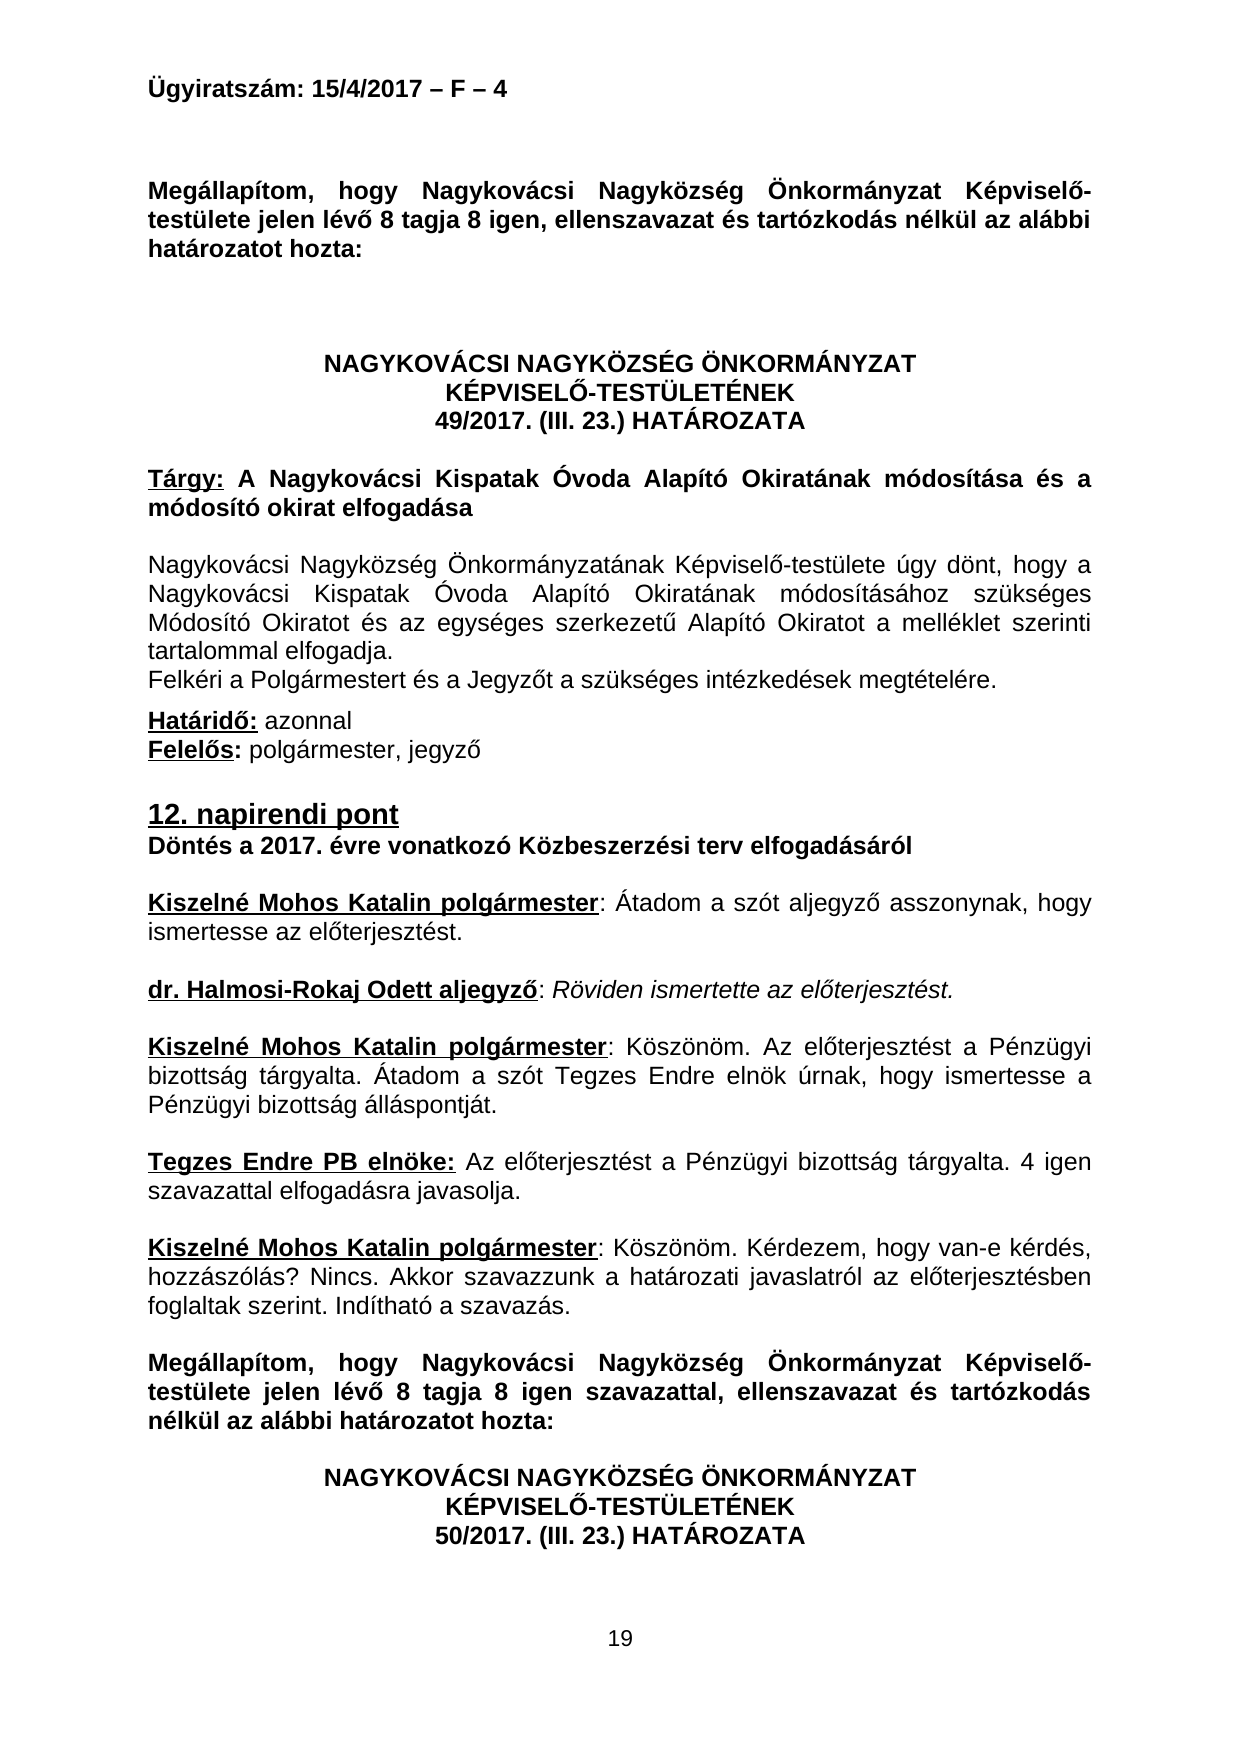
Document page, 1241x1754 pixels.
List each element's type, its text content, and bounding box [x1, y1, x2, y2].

text 12. napirendi pont [148, 797, 1093, 831]
text Tegzes Endre PB elnöke: Az előterjesztést a Pénzügyi bizottság tárgyalta. 4 igen szavazattal elfogadásra javasolja. [148, 1147, 1093, 1205]
text KÉPVISELŐ-TESTÜLETÉNEK [148, 1492, 1093, 1521]
text Kiszelné Mohos Katalin polgármester: Köszönöm. Kérdezem, hogy van-e kérdés, hozzászólás? Nincs. Akkor szavazzunk a határozati javaslatról az előterjesztésben foglaltak szerint. Indítható a szavazás. [148, 1233, 1093, 1320]
text Döntés a 2017. évre vonatkozó Közbeszerzési terv elfogadásáról [148, 831, 1093, 860]
text Kiszelné Mohos Katalin polgármester: Köszönöm. Az előterjesztést a Pénzügyi bizottság tárgyalta. Átadom a szót Tegzes Endre elnök úrnak, hogy ismertesse a Pénzügyi bizottság álláspontját. [148, 1032, 1093, 1118]
text dr. Halmosi-Rokaj Odett aljegyző: Röviden ismertette az előterjesztést. [148, 975, 1093, 1003]
text 49/2017. (III. 23.) HATÁROZATA [148, 406, 1093, 435]
text Kiszelné Mohos Katalin polgármester: Átadom a szót aljegyző asszonynak, hogy ismertesse az előterjesztést. [148, 888, 1093, 946]
text NAGYKOVÁCSI NAGYKÖZSÉG ÖNKORMÁNYZAT [148, 349, 1093, 378]
text Nagykovácsi Nagyközség Önkormányzatának Képviselő-testülete úgy dönt, hogy a Nagykovácsi Kispatak Óvoda Alapító Okiratának módosításához szükséges Módosító Okiratot és az egységes szerkezetű Alapító Okiratot a melléklet szerinti tartalommal elfogadja. [148, 550, 1093, 665]
text Határidő: azonnal [148, 706, 1093, 735]
text Megállapítom, hogy Nagykovácsi Nagyközség Önkormányzat Képviselő-testülete jelen lévő 8 tagja 8 igen szavazattal, ellenszavazat és tartózkodás nélkül az alábbi határozatot hozta: [148, 1348, 1093, 1435]
text Felkéri a Polgármestert és a Jegyzőt a szükséges intézkedések megtételére. [148, 665, 1093, 694]
text 50/2017. (III. 23.) HATÁROZATA [148, 1521, 1093, 1550]
text Megállapítom, hogy Nagykovácsi Nagyközség Önkormányzat Képviselő-testülete jelen lévő 8 tagja 8 igen, ellenszavazat és tartózkodás nélkül az alábbi határozatot hozta: [148, 176, 1093, 263]
text Tárgy: A Nagykovácsi Kispatak Óvoda Alapító Okiratának módosítása és a módosító okirat elfogadása [148, 464, 1093, 521]
text NAGYKOVÁCSI NAGYKÖZSÉG ÖNKORMÁNYZAT [148, 1463, 1093, 1492]
text Felelős: polgármester, jegyző [148, 735, 1093, 764]
text KÉPVISELŐ-TESTÜLETÉNEK [148, 378, 1093, 406]
